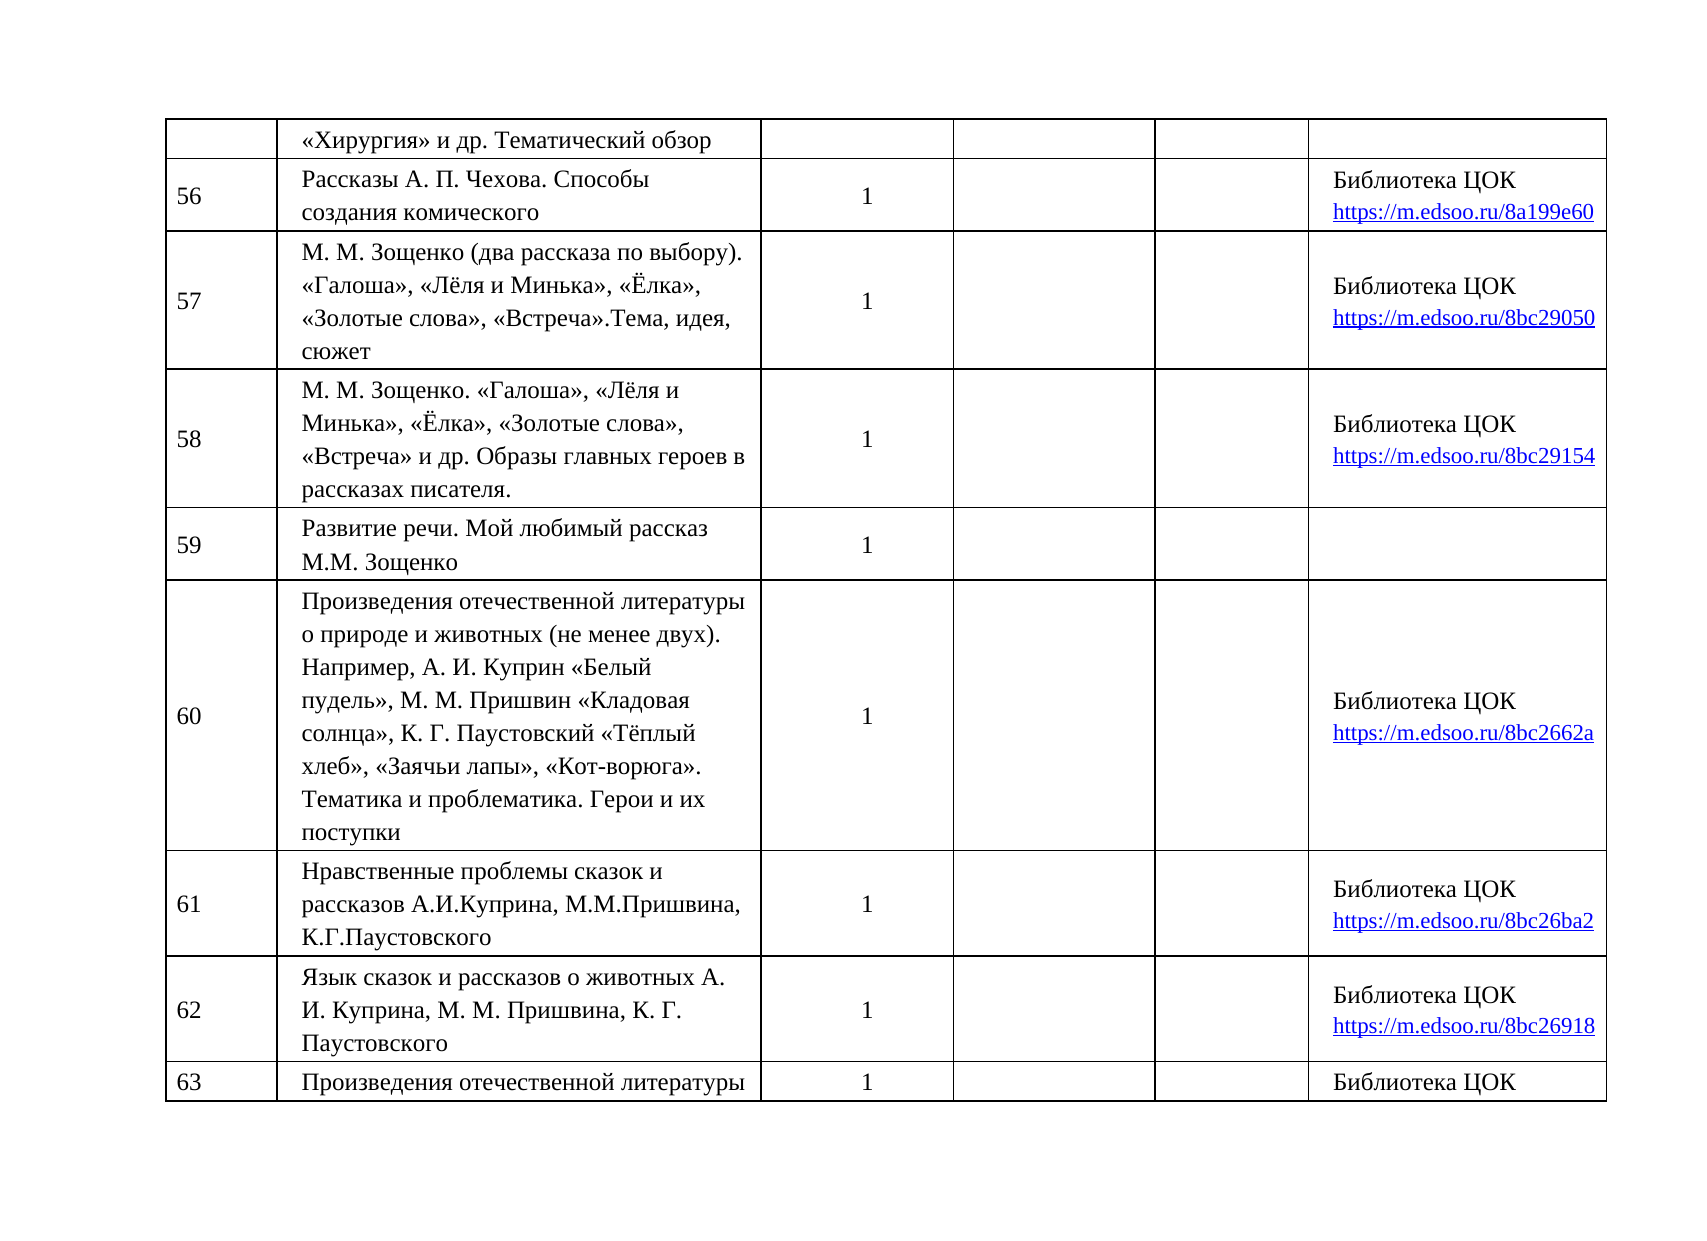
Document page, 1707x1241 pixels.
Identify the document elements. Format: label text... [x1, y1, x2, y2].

table_cell Библиотека ЦОК https://m.edsoo.ru/8bc29154 [1309, 370, 1606, 507]
table_cell 1 [762, 581, 953, 850]
table_cell [1156, 1062, 1308, 1100]
table_cell М. М. Зощенко (два рассказа по выбору). «Галоша», «Лёля и Минька», «Ёлка», «Золотые слова», «Встреча».Тема, идея, сюжет [278, 232, 760, 368]
table_cell Рассказы А. П. Чехова. Способы создания комического [278, 159, 760, 230]
table_cell [954, 581, 1154, 850]
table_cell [1309, 120, 1606, 157]
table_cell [278, 120, 760, 157]
table_cell Язык сказок и рассказов о животных А. И. Куприна, М. М. Пришвина, К. Г. Паустовского [278, 957, 760, 1061]
table_cell [1156, 581, 1308, 850]
table_cell [954, 120, 1154, 157]
table_cell 57 [167, 232, 276, 368]
table_cell Библиотека ЦОК https://m.edsoo.ru/8bc29050 [1309, 232, 1606, 368]
table_cell Нравственные проблемы сказок и рассказов А.И.Куприна, М.М.Пришвина, К.Г.Паустовского [278, 851, 760, 955]
table_cell 1 [762, 159, 953, 230]
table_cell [1309, 1062, 1606, 1100]
table_cell [954, 508, 1154, 579]
table_cell 1 [762, 120, 953, 157]
table_cell [1156, 508, 1308, 579]
table_cell 1 [762, 508, 953, 579]
table_cell Произведения отечественной литературы о природе и животных (не менее двух). Например, А. И. Куприн «Белый пудель», М. М. Пришвин «Кладовая солнца», К. Г. Паустовский «Тёплый хлеб», «Заячьи лапы», «Кот-ворюга». Тематика и проблематика. Герои и их поступки [278, 581, 760, 850]
table_cell 1 [762, 1062, 953, 1100]
table_cell [1156, 120, 1308, 157]
table_cell [954, 370, 1154, 507]
table_cell М. М. Зощенко. «Галоша», «Лёля и Минька», «Ёлка», «Золотые слова», «Встреча» и др. Образы главных героев в рассказах писателя. [278, 370, 760, 507]
table_cell Библиотека ЦОК https://m.edsoo.ru/8bc26ba2 [1309, 851, 1606, 955]
table_cell 63 [167, 1062, 276, 1100]
table_cell 1 [762, 232, 953, 368]
table_cell 62 [167, 957, 276, 1061]
table_cell [1156, 232, 1308, 368]
table_cell [954, 232, 1154, 368]
table_cell 1 [762, 957, 953, 1061]
table_cell [1156, 370, 1308, 507]
table_cell Библиотека ЦОК https://m.edsoo.ru/8a199e60 [1309, 159, 1606, 230]
table_cell [1156, 159, 1308, 230]
table_cell [954, 957, 1154, 1061]
table_cell [1156, 851, 1308, 955]
table_cell 58 [167, 370, 276, 507]
table_cell [1309, 508, 1606, 579]
table_cell 59 [167, 508, 276, 579]
table_cell 1 [762, 370, 953, 507]
table_cell 61 [167, 851, 276, 955]
table_cell Библиотека ЦОК https://m.edsoo.ru/8bc26918 [1309, 957, 1606, 1061]
table_cell [954, 1062, 1154, 1100]
table_cell Библиотека ЦОК https://m.edsoo.ru/8bc2662a [1309, 581, 1606, 850]
table_cell [954, 851, 1154, 955]
table_cell 60 [167, 581, 276, 850]
table_cell 1 [762, 851, 953, 955]
table_cell [954, 159, 1154, 230]
table_cell 56 [167, 159, 276, 230]
table_cell 55 [167, 120, 276, 157]
table_cell Развитие речи. Мой любимый рассказ М.М. Зощенко [278, 508, 760, 579]
table_cell [1156, 957, 1308, 1061]
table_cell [278, 1062, 760, 1100]
